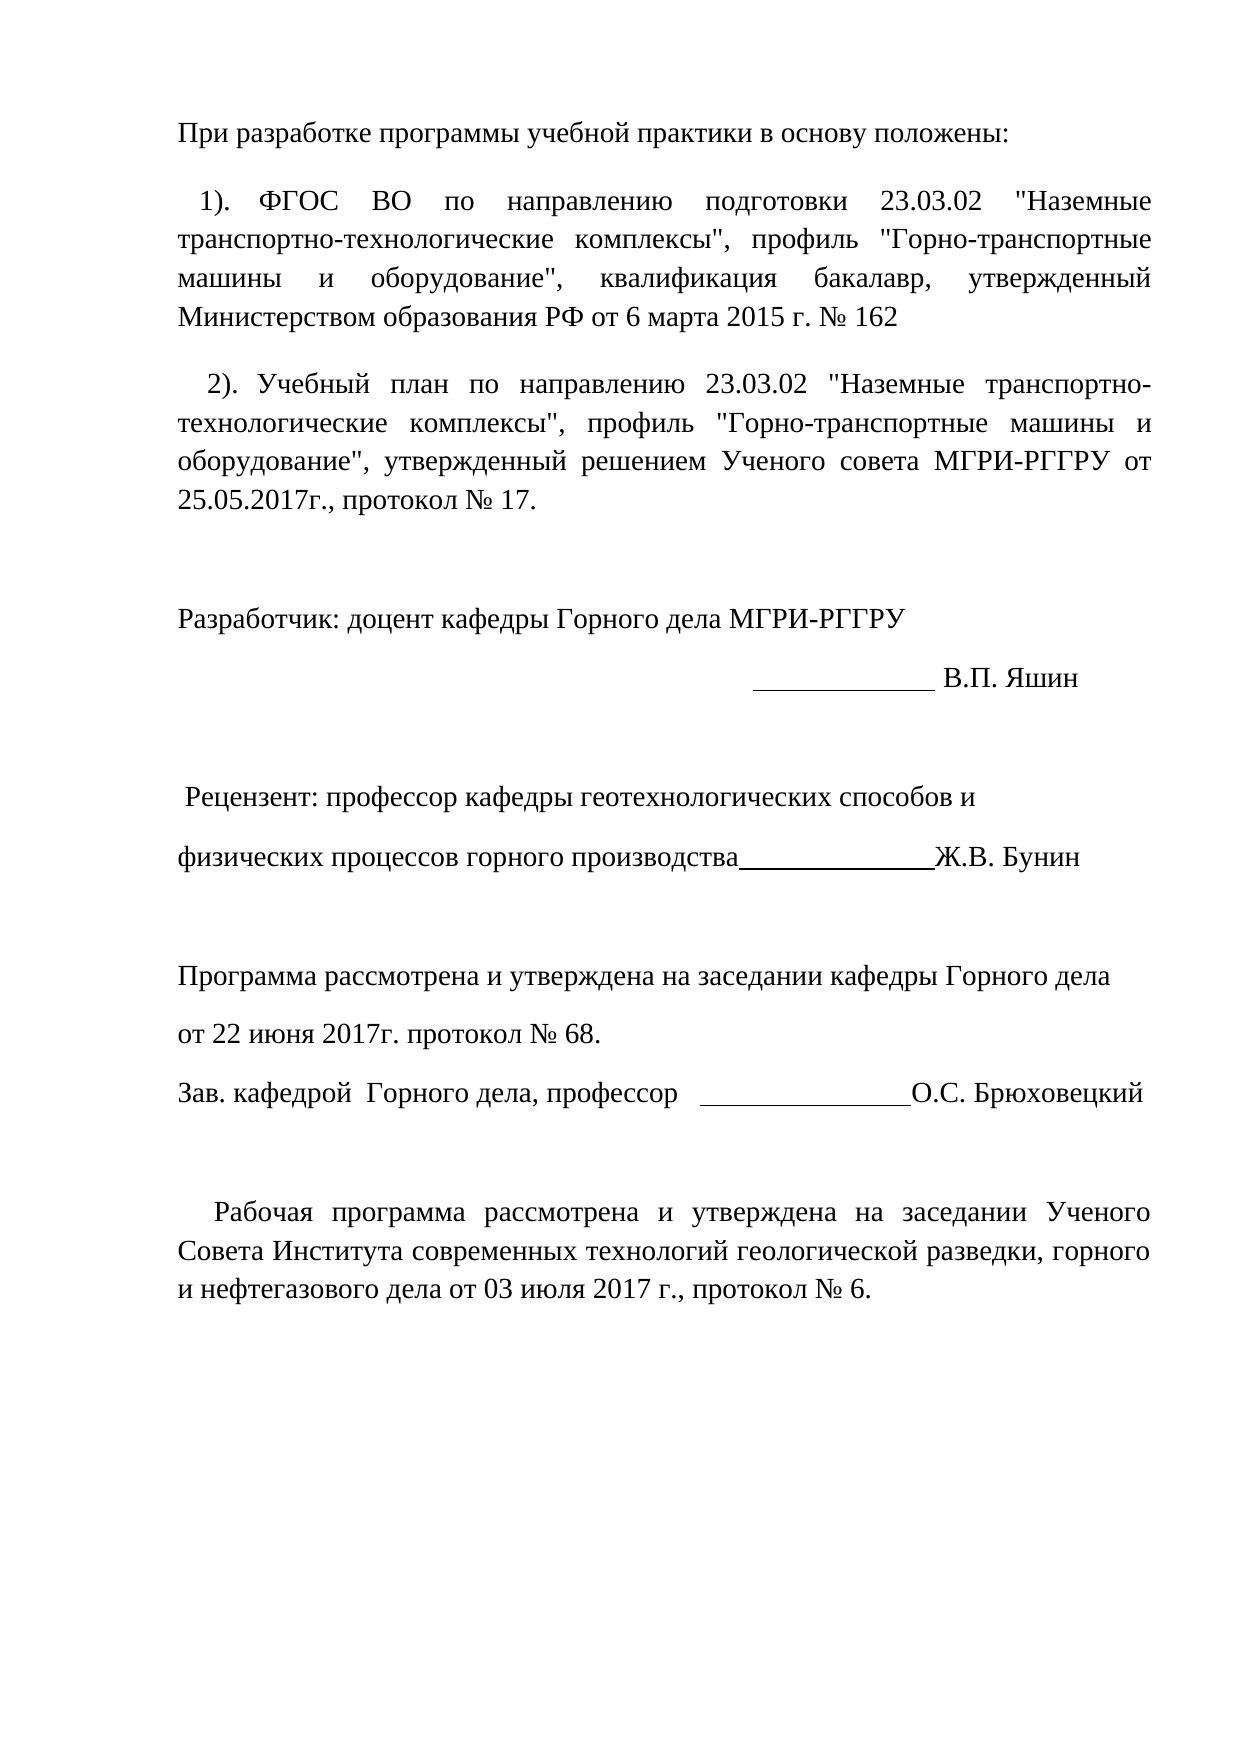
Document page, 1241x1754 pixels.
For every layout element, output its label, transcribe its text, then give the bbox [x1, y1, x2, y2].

text физических процессов горного производства Ж.В. Бунин [177, 839, 1184, 872]
text Программа рассмотрена и утверждена на заседании кафедры Горного дела от 22 июня 2017г. протокол № 68. [177, 958, 1112, 1050]
text Разработчик: доцент кафедры Горного дела МГРИ-РГГРУ [177, 601, 1184, 634]
list Учебный план по направлению 23.03.02 "Наземные транспортно- технологические комплексы", профиль "Горно-транспортные машины и оборудование", утвержденный решением Ученого совета МГРИ-РГГРУ от 25.05.2017г., протокол № 17. [177, 366, 1152, 516]
text Рабочая программа рассмотрена и утверждена на заседании Ученого Совета Института современных технологий геологической разведки, горного и нефтегазового дела от 03 июля 2017 г., протокол № 6. [177, 1194, 1151, 1305]
text В.П. Яшин [753, 661, 1184, 694]
text При разработке программы учебной практики в основу положены: [177, 115, 1184, 149]
text Зав. кафедрой Горного дела, профессор О.С. Брюховецкий [177, 1076, 1184, 1109]
text Рецензент: профессор кафедры геотехнологических способов и [184, 779, 1184, 813]
list ФГОС ВО по направлению подготовки 23.03.02 "Наземные транспортно-технологические комплексы", профиль "Горно-транспортные машины и оборудование", квалификация бакалавр, утвержденный Министерством образования РФ от 6 марта 2015 г. № 162 [177, 183, 1152, 332]
